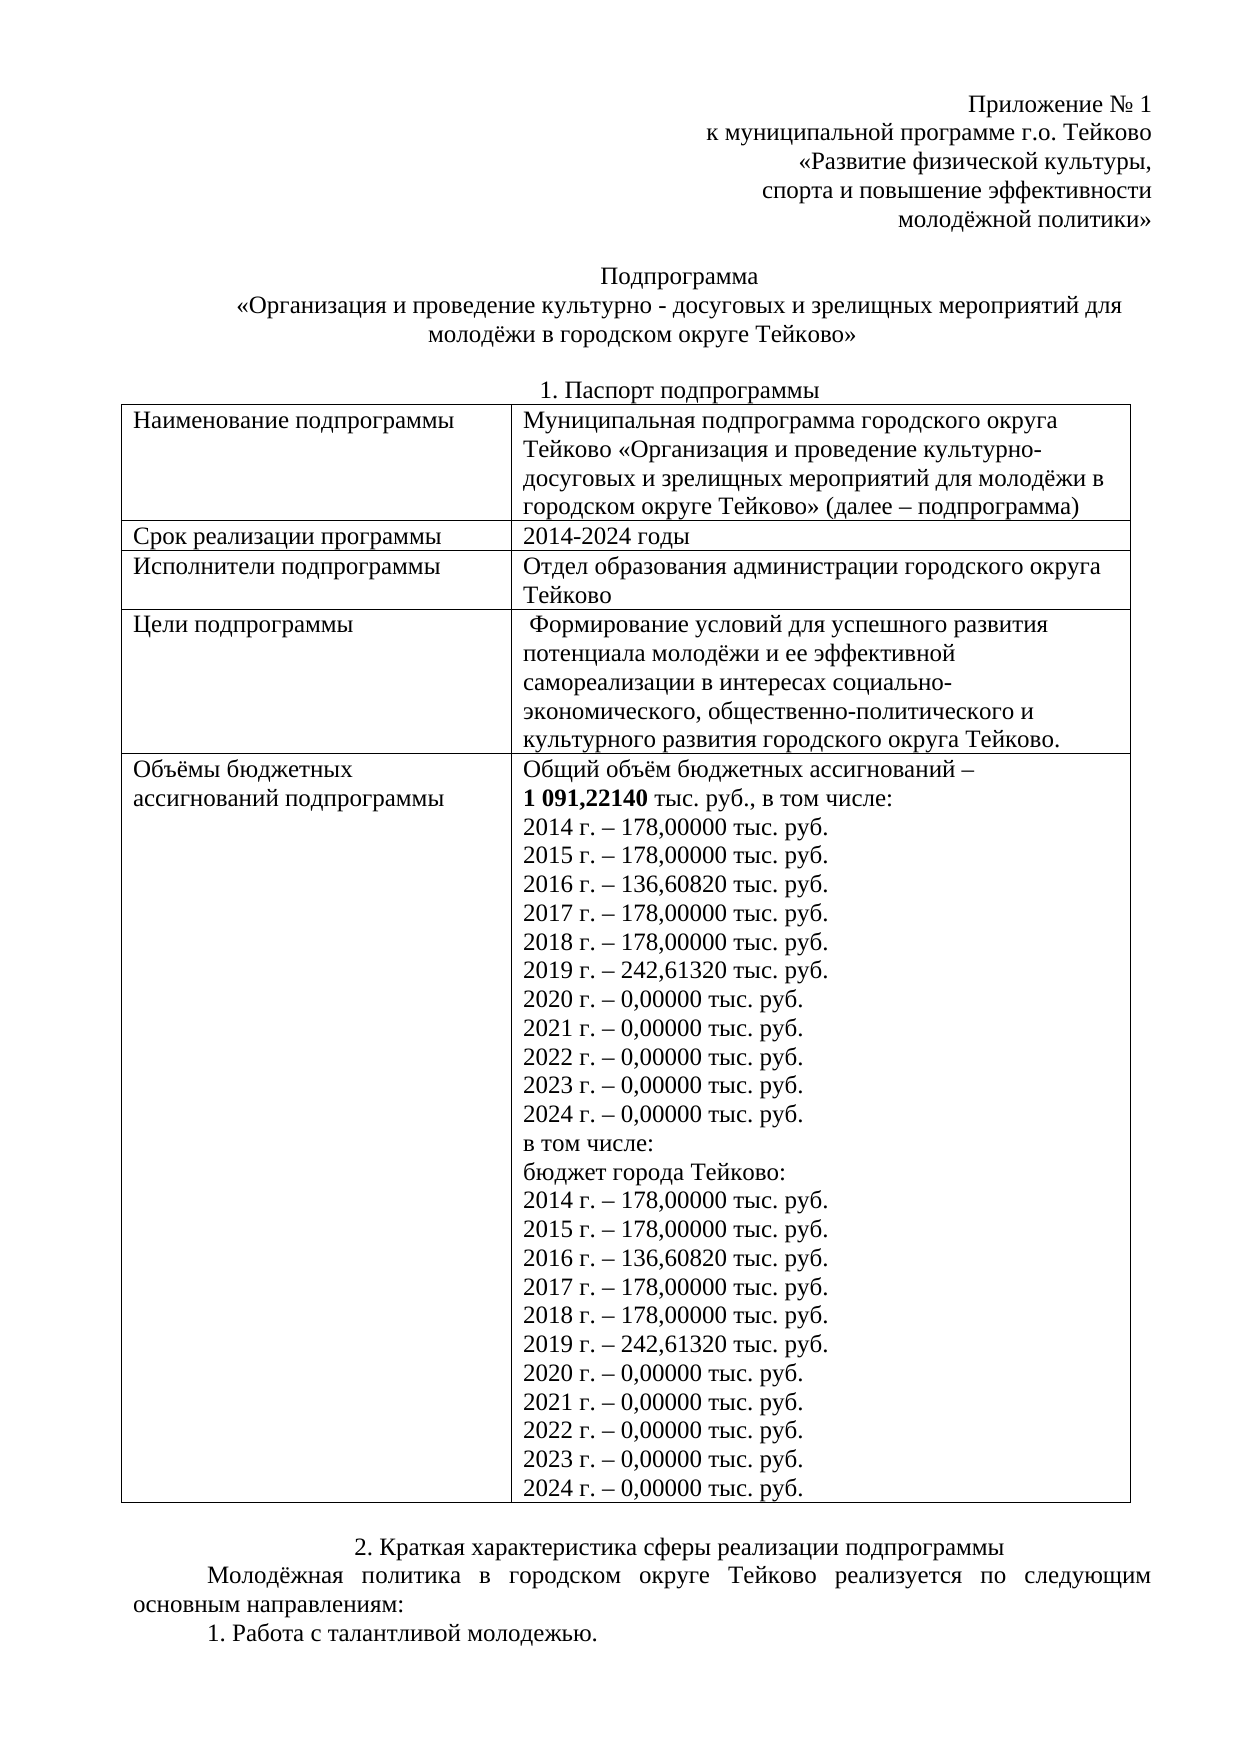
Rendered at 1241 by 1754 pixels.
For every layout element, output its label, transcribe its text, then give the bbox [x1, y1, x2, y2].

text Приложение № 1 [133, 89, 1152, 117]
table_cell Отдел образования администрации городского округа Тейково [512, 551, 1130, 608]
text 1. Паспорт подпрограммы [207, 375, 1152, 404]
table_header Муниципальная подпрограмма городского округа Тейково «Организация и проведение культурно-досуговых и зрелищных мероприятий для молодёжи в городском округе Тейково» (далее – подпрограмма) [512, 405, 1130, 520]
table_cell Общий объём бюджетных ассигнований – 1 091,22140 тыс. руб., в том числе: . – 178,00000 тыс. руб. . – 178,00000 тыс. руб. . – 136,60820 тыс. руб. . – 178,00000 тыс. руб. . – 178,00000 тыс. руб. . – 242,61320 тыс. руб. . – 0,00000 тыс. руб. 2021 г. – 0,00000 тыс. руб. 2022 г. – 0,00000 тыс. руб. 2023 г. – 0,00000 тыс. руб. 2024 г. – 0,00000 тыс. руб. в том числе: бюджет города Тейково: . – 178,00000 тыс. руб. . – 178,00000 тыс. руб. . – 136,60820 тыс. руб. . – 178,00000 тыс. руб. . – 178,00000 тыс. руб. . – 242,61320 тыс. руб. . – 0,00000 тыс. руб. 2021 г. – 0,00000 тыс. руб. 2022 г. – 0,00000 тыс. руб. 2023 г. – 0,00000 тыс. руб. 2024 г. – 0,00000 тыс. руб. [512, 754, 1130, 1502]
text «Организация и проведение культурно - досуговых и зрелищных мероприятий для молодёжи в городском округе Тейково» [133, 290, 1152, 347]
table_header Наименование подпрограммы [122, 405, 511, 520]
text «Развитие физической культуры, [133, 146, 1152, 175]
table_cell Формирование условий для успешного развития потенциала молодёжи и ее эффективной самореализации в интересах социально-экономического, общественно-политического и культурного развития городского округа Тейково. [512, 610, 1130, 753]
table_cell 2014-2024 годы [512, 521, 1130, 550]
text молодёжной политики» [133, 204, 1152, 232]
text Молодёжная политика в городском округе Тейково реализуется по следующим основным направлениям: [133, 1560, 1152, 1618]
text к муниципальной программе г.о. Тейково [133, 117, 1152, 146]
text Подпрограмма [133, 261, 1152, 290]
text спорта и повышение эффективности [133, 175, 1152, 204]
table_cell Срок реализации программы [122, 521, 511, 550]
table_cell Объёмы бюджетных ассигнований подпрограммы [122, 754, 511, 1502]
table_cell Цели подпрограммы [122, 610, 511, 753]
table_cell Исполнители подпрограммы [122, 551, 511, 608]
list 1. Работа с талантливой молодежью. [133, 1618, 1152, 1647]
text 2. Краткая характеристика сферы реализации подпрограммы [207, 1532, 1152, 1560]
